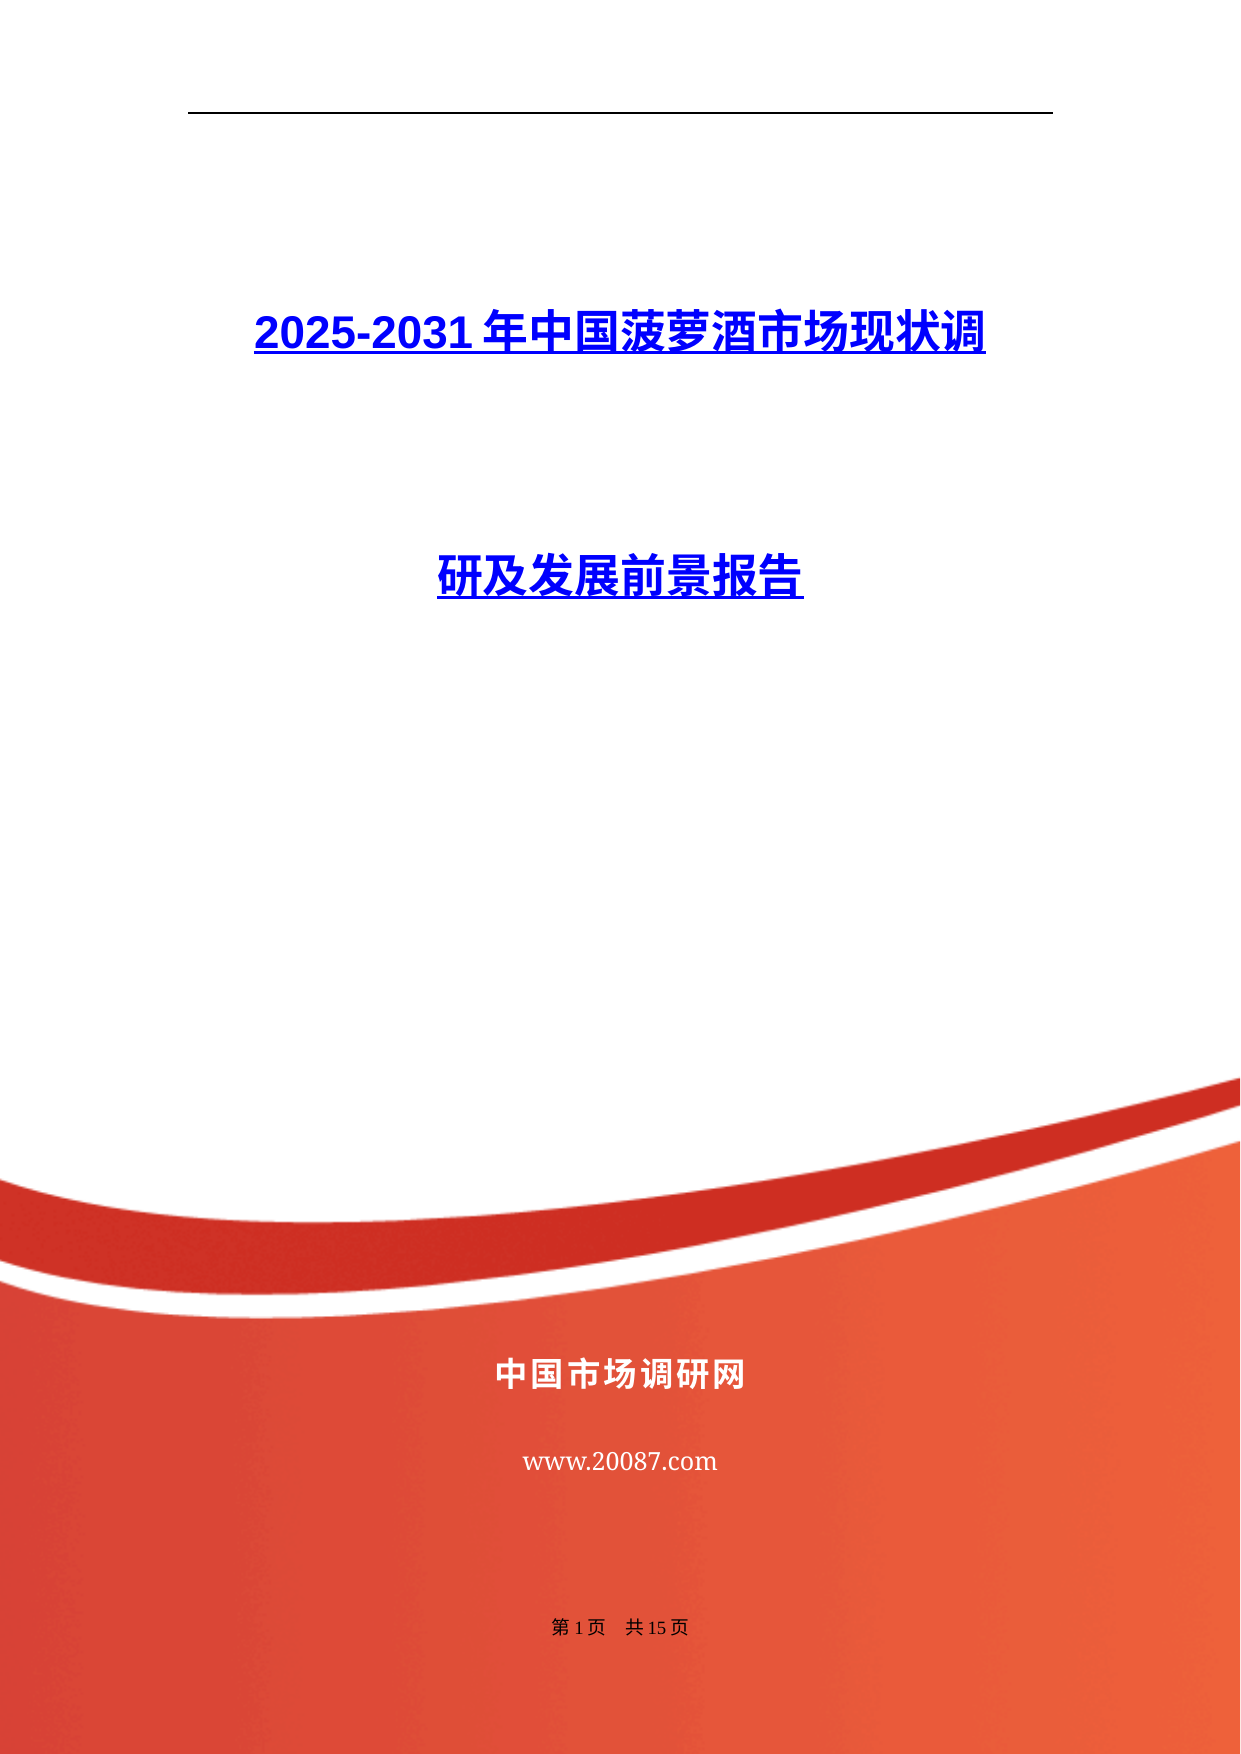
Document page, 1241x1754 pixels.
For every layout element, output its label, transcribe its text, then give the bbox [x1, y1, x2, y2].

picture [0, 1006, 1241, 1754]
table_header 2025-2031年中国菠萝酒市场现状调研及发展前景报告 [188, 207, 1053, 773]
subtitle 中国市场调研网 [187, 1339, 1053, 1404]
text www.20087.com [187, 1428, 1053, 1493]
